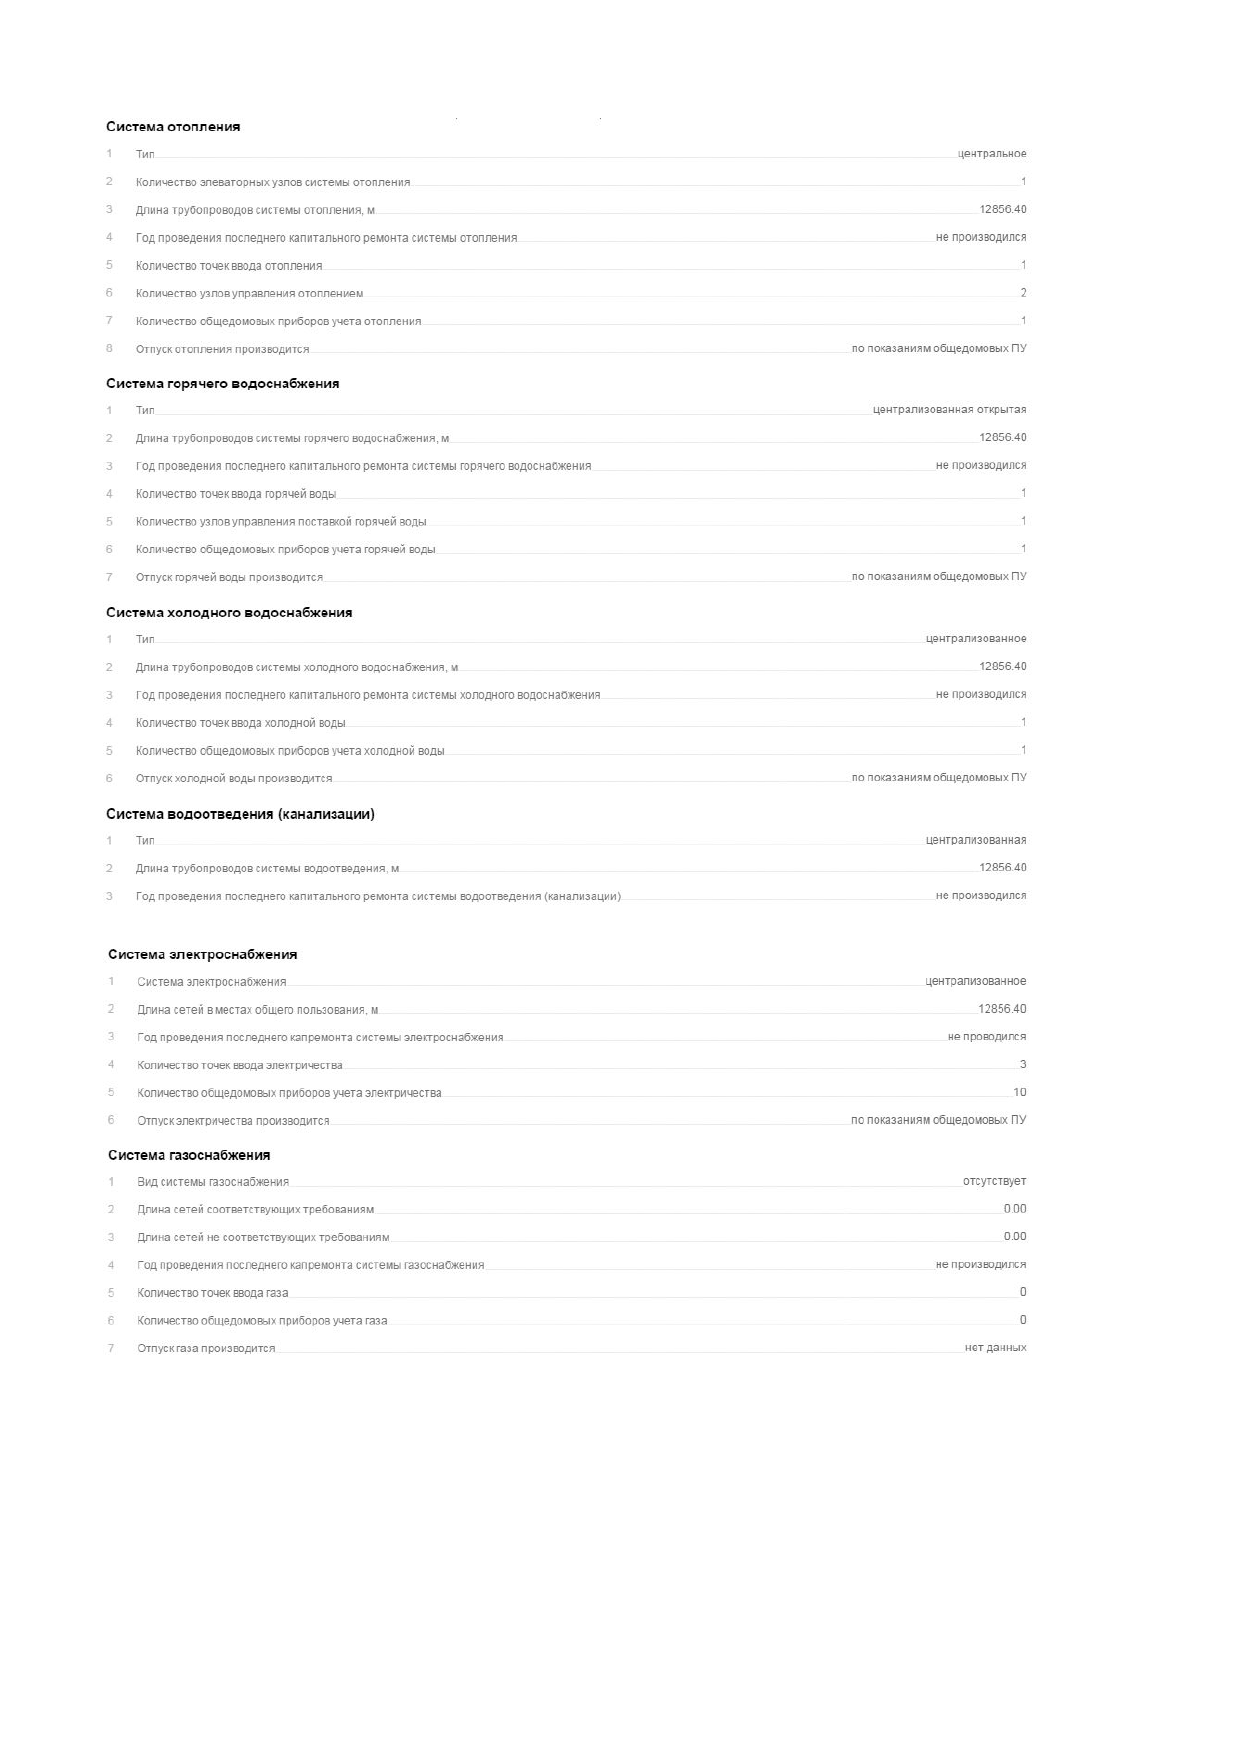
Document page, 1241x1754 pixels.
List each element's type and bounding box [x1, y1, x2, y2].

picture [88, 940, 1064, 1386]
picture [88, 118, 1064, 921]
